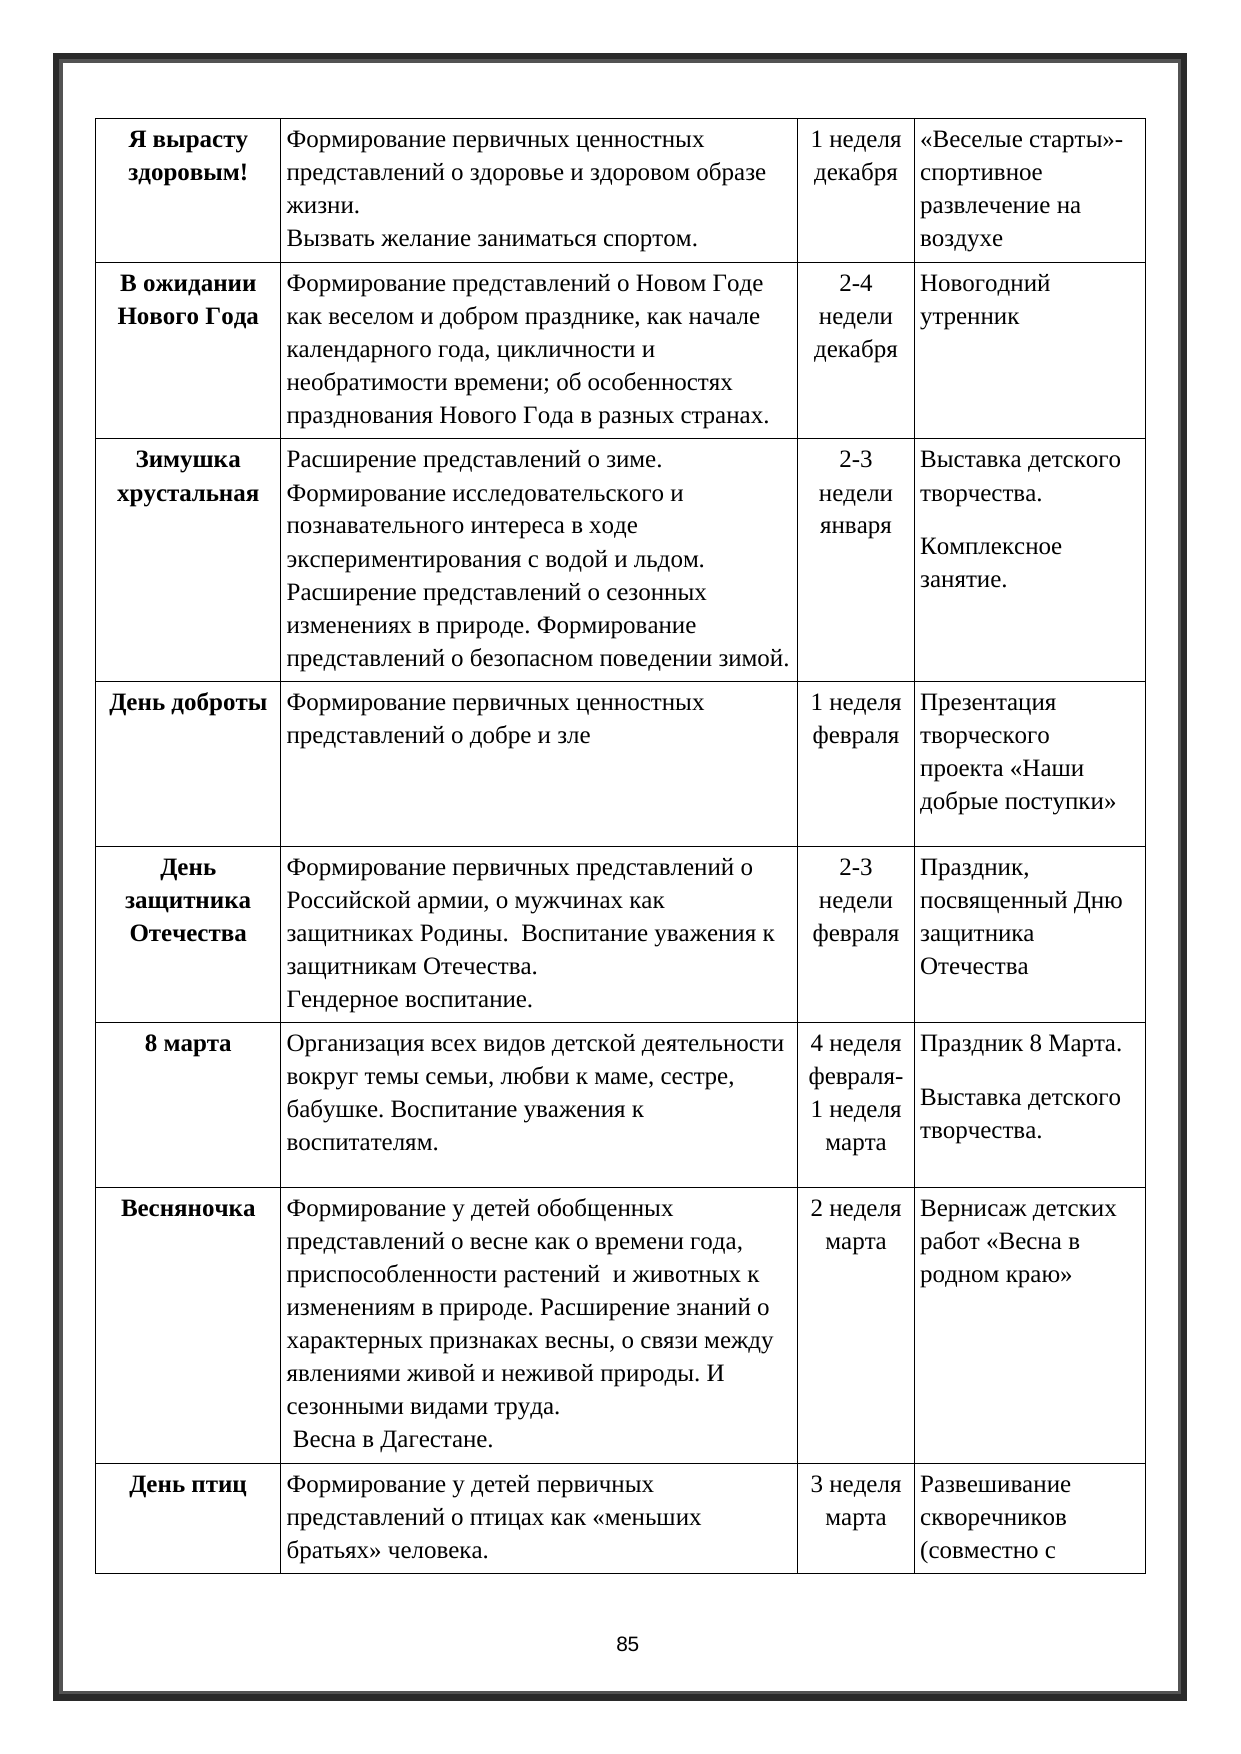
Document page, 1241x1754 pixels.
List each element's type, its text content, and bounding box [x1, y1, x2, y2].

table_cell Формирование представлений о Новом Годе как веселом и добром празднике, как начале календарного года, цикличности и необратимости времени; об особенностях празднования Нового Года в разных странах. [281, 263, 797, 438]
table_cell Презентация творческого проекта «Наши добрые поступки» [915, 682, 1145, 846]
table_cell Формирование у детей обобщенных представлений о весне как о времени года, приспособленности растений и животных к изменениям в природе. Расширение знаний о характерных признаках весны, о связи между явлениями живой и неживой природы. И сезонными видами труда. Весна в Дагестане. [281, 1188, 797, 1462]
table_cell Расширение представлений о зиме. Формирование исследовательского и познавательного интереса в ходе экспериментирования с водой и льдом. Расширение представлений о сезонных изменениях в природе. Формирование представлений о безопасном поведении зимой. [281, 439, 797, 681]
table_cell Праздник, посвященный Дню защитника Отечества [915, 847, 1145, 1022]
table_cell День защитника Отечества [96, 847, 280, 1022]
table_cell 3 неделя марта [798, 1464, 914, 1573]
table_cell День доброты [96, 682, 280, 846]
table_cell 4 неделя февраля- 1 неделя марта [798, 1023, 914, 1187]
table_cell 2 неделя марта [798, 1188, 914, 1462]
table_cell «Веселые старты»- спортивное развлечение на воздухе [915, 119, 1145, 262]
table_cell 2-3 недели января [798, 439, 914, 681]
table_cell Весняночка [96, 1188, 280, 1462]
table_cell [281, 1464, 797, 1573]
table_cell Выставка детского творчества. Комплексное занятие. [915, 439, 1145, 681]
table_cell 1 неделя декабря [798, 119, 914, 262]
table_cell День птиц [96, 1464, 280, 1573]
table_cell 8 марта [96, 1023, 280, 1187]
table_cell Вернисаж детских работ «Весна в родном краю» [915, 1188, 1145, 1462]
table_cell Новогодний утренник [915, 263, 1145, 438]
table_cell Формирование первичных ценностных представлений о добре и зле [281, 682, 797, 846]
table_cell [915, 1464, 1145, 1573]
table_cell Формирование первичных ценностных представлений о здоровье и здоровом образе жизни. Вызвать желание заниматься спортом. [281, 119, 797, 262]
table_cell Я вырасту здоровым! [96, 119, 280, 262]
table_cell Организация всех видов детской деятельности вокруг темы семьи, любви к маме, сестре, бабушке. Воспитание уважения к воспитателям. [281, 1023, 797, 1187]
table_cell Праздник 8 Марта. Выставка детского творчества. [915, 1023, 1145, 1187]
table_cell 1 неделя февраля [798, 682, 914, 846]
table_cell Зимушка хрустальная [96, 439, 280, 681]
table_cell 2-4 недели декабря [798, 263, 914, 438]
table_cell В ожидании Нового Года [96, 263, 280, 438]
table_cell 2-3 недели февраля [798, 847, 914, 1022]
table_cell Формирование первичных представлений о Российской армии, о мужчинах как защитниках Родины. Воспитание уважения к защитникам Отечества. Гендерное воспитание. [281, 847, 797, 1022]
